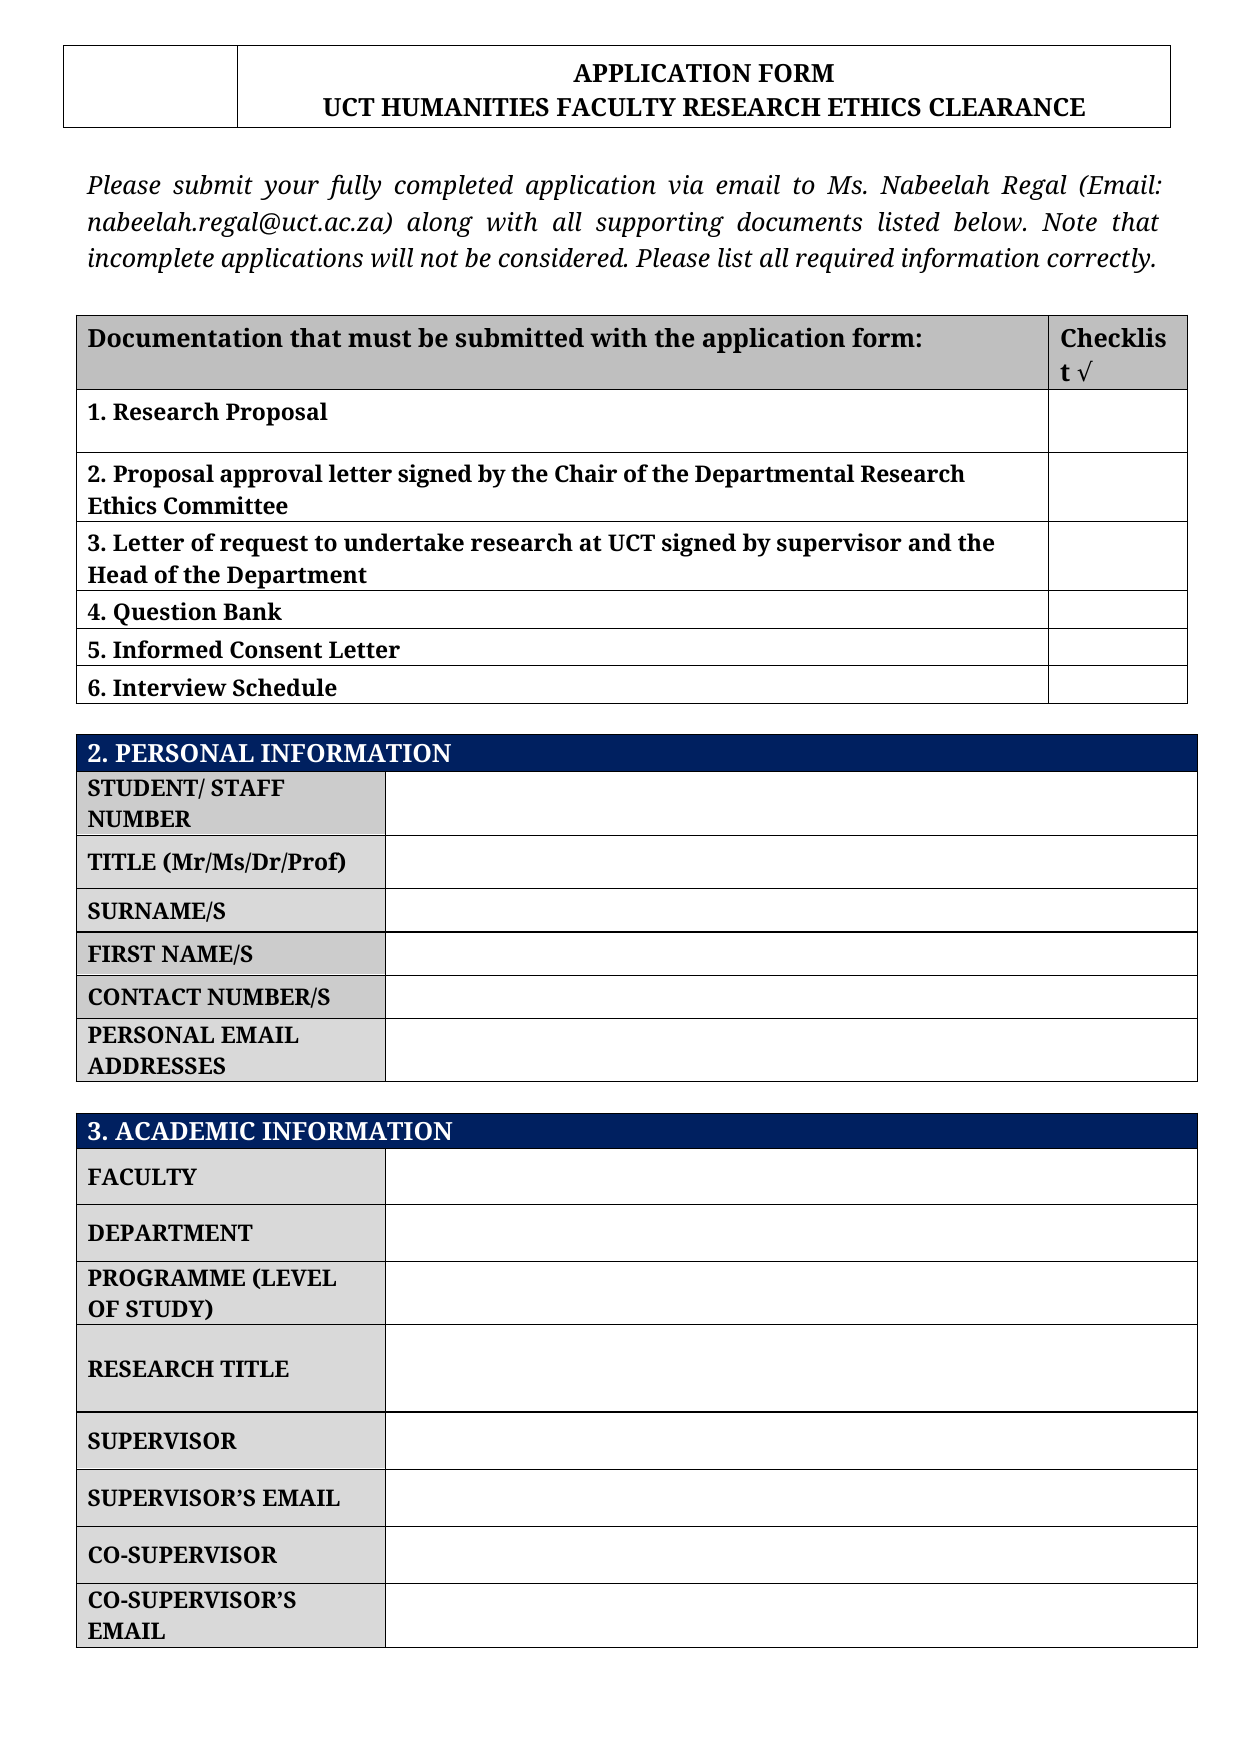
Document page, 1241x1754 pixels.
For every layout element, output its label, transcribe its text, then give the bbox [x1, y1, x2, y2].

table_cell SUPERVISOR [77, 1413, 385, 1468]
table_cell DEPARTMENT [77, 1205, 385, 1261]
table_cell [386, 1262, 1197, 1324]
table_cell PROGRAMME (LEVEL OF STUDY) [77, 1262, 385, 1324]
table_cell [386, 1527, 1197, 1583]
table_header 3. ACADEMIC INFORMATION [77, 1114, 1197, 1148]
table_cell [1049, 390, 1187, 452]
table_cell 2. Proposal approval letter signed by the Chair of the Departmental Research Ethics Committee [77, 453, 1048, 521]
table_cell [386, 772, 1197, 834]
table_cell TITLE (Mr/Ms/Dr/Prof) [77, 836, 385, 888]
table_cell [386, 1205, 1197, 1261]
table_cell [386, 1470, 1197, 1526]
table_header Checklist √ [1049, 316, 1187, 389]
table_cell RESEARCH TITLE [77, 1325, 385, 1411]
table_cell 1. Research Proposal [77, 390, 1048, 452]
table_cell [386, 1019, 1197, 1081]
table_cell [386, 889, 1197, 931]
table_cell [1049, 522, 1187, 590]
table_cell [386, 1149, 1197, 1204]
table_cell PERSONAL EMAIL ADDRESSES [77, 1019, 385, 1081]
table_cell [1049, 591, 1187, 627]
table_cell CO-SUPERVISOR’S EMAIL [77, 1584, 385, 1647]
table_cell [386, 836, 1197, 888]
table_cell [386, 933, 1197, 974]
table_cell 6. Interview Schedule [77, 666, 1048, 703]
table_cell [386, 976, 1197, 1018]
table_cell [1049, 453, 1187, 521]
table_header Documentation that must be submitted with the application form: [77, 316, 1048, 389]
table_cell 3. Letter of request to undertake research at UCT signed by supervisor and the Head of the Department [77, 522, 1048, 590]
table_cell STUDENT/ STAFF NUMBER [77, 772, 385, 834]
table_cell CONTACT NUMBER/S [77, 976, 385, 1018]
table_header 2. PERSONAL INFORMATION [77, 735, 1197, 771]
table_header [64, 46, 237, 127]
text Please submit your fully completed application via email to Ms. Nabeelah Regal (Email: nabeelah.regal@uct.ac.za) along with all supporting documents listed below. Note that incomplete applications will not be considered. Please list all required information correctly. [87, 167, 1163, 275]
table_cell SURNAME/S [77, 889, 385, 931]
table_cell [386, 1325, 1197, 1411]
table_cell 4. Question Bank [77, 591, 1048, 627]
table_cell [386, 1584, 1197, 1647]
table_cell FIRST NAME/S [77, 933, 385, 974]
table_cell [1049, 666, 1187, 703]
table_cell FACULTY [77, 1149, 385, 1204]
table_cell SUPERVISOR’S EMAIL [77, 1470, 385, 1526]
table_header APPLICATION FORM UCT HUMANITIES FACULTY RESEARCH ETHICS CLEARANCE [238, 46, 1170, 127]
table_cell 5. Informed Consent Letter [77, 629, 1048, 665]
table_cell [1049, 629, 1187, 665]
table_cell [386, 1413, 1197, 1468]
table_cell CO-SUPERVISOR [77, 1527, 385, 1583]
